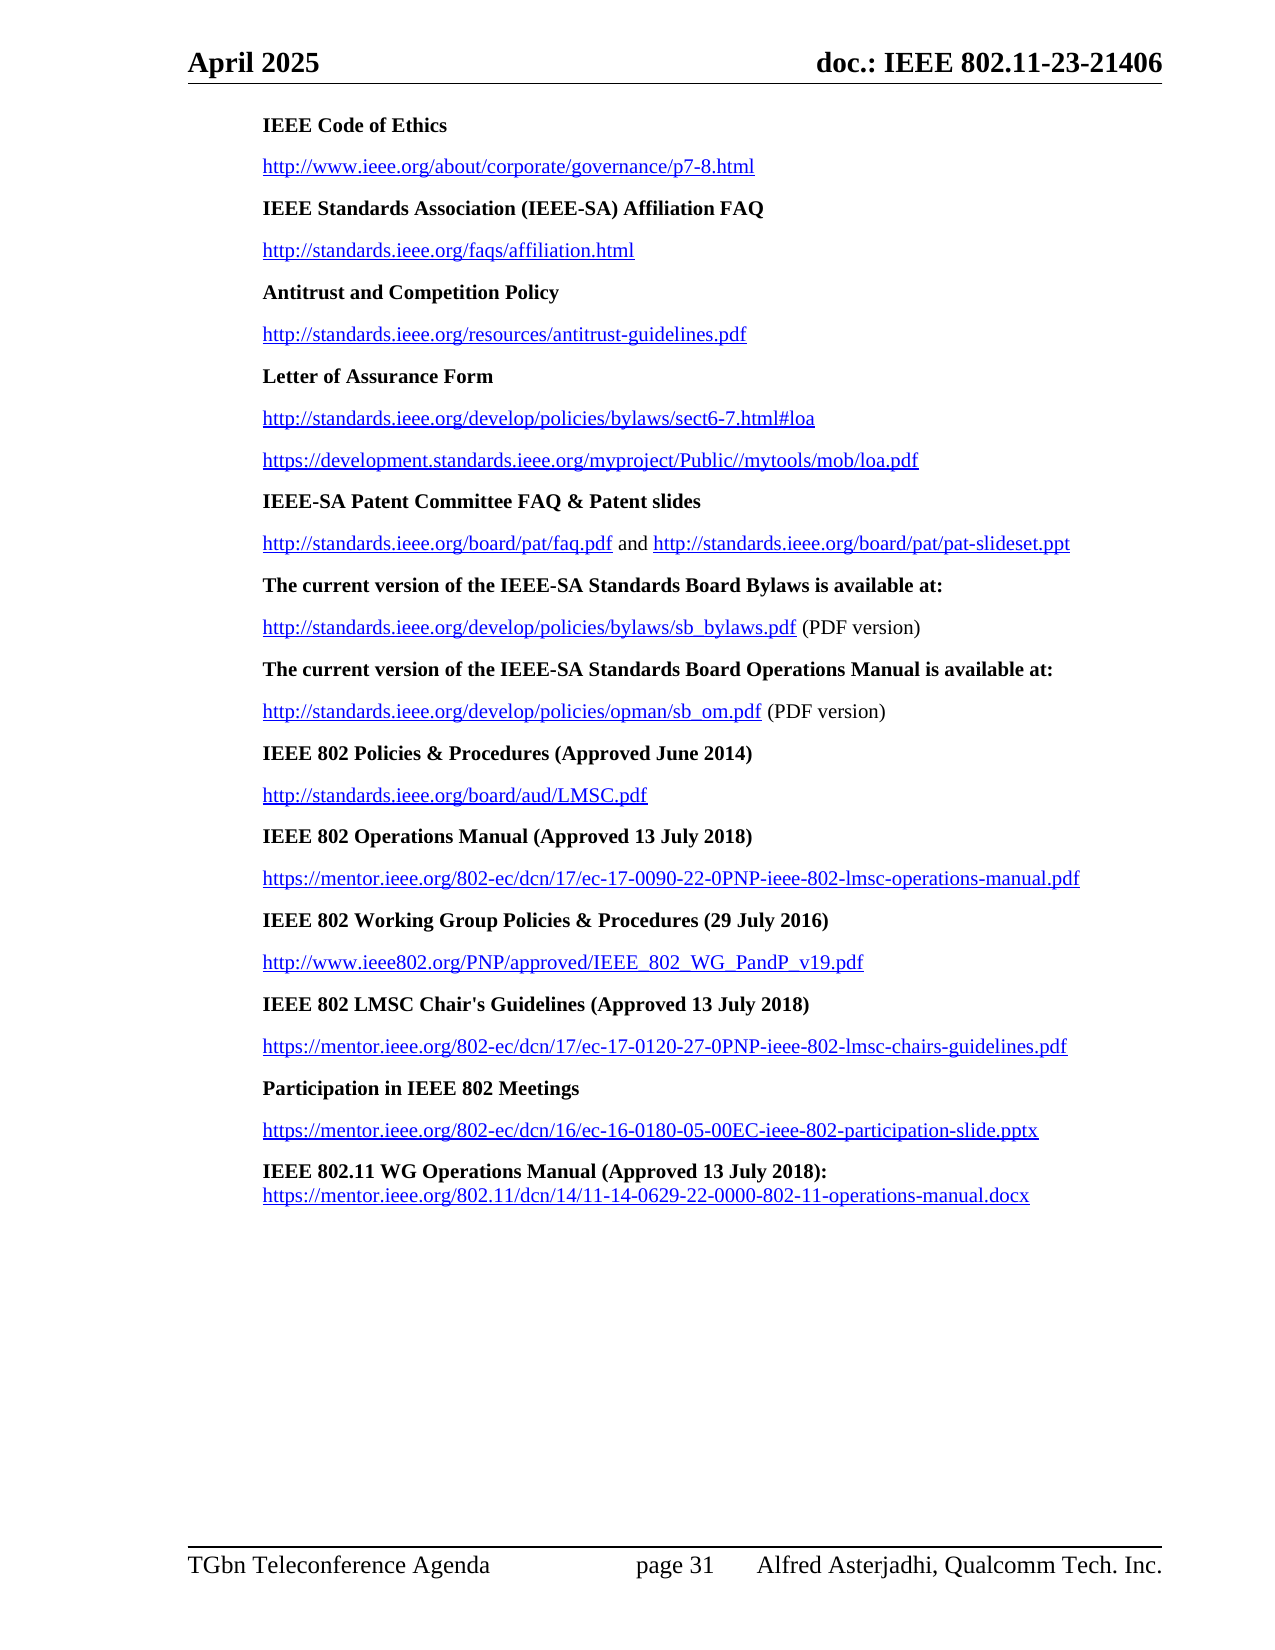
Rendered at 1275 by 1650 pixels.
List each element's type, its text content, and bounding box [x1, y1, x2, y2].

text http://www.ieee802.org/PNP/approved/IEEE_802_WG_PandP_v19.pdf [262, 950, 1162, 974]
text http://www.ieee.org/about/corporate/governance/p7-8.html [262, 154, 1162, 178]
text http://standards.ieee.org/develop/policies/bylaws/sect6-7.html#loa [262, 406, 1162, 430]
text IEEE Standards Association (IEEE-SA) Affiliation FAQ [262, 196, 1162, 220]
text IEEE 802 Operations Manual (Approved 13 July 2018) [262, 824, 1162, 848]
text Antitrust and Competition Policy [262, 280, 1162, 304]
text http://standards.ieee.org/faqs/affiliation.html [262, 238, 1162, 262]
text https://mentor.ieee.org/802-ec/dcn/17/ec-17-0090-22-0PNP-ieee-802-lmsc-operations-manual.pdf [262, 866, 1162, 890]
text Letter of Assurance Form [262, 364, 1162, 388]
text The current version of the IEEE-SA Standards Board Operations Manual is available at: [262, 657, 1162, 681]
text http://standards.ieee.org/board/aud/LMSC.pdf [262, 782, 1162, 807]
text http://standards.ieee.org/develop/policies/opman/sb_om.pdf (PDF version) [262, 699, 1162, 723]
text https://mentor.ieee.org/802-ec/dcn/17/ec-17-0120-27-0PNP-ieee-802-lmsc-chairs-guidelines.pdf [262, 1034, 1162, 1058]
text Participation in IEEE 802 Meetings [262, 1076, 1162, 1100]
text http://standards.ieee.org/board/pat/faq.pdf and http://standards.ieee.org/board/pat/pat-slideset.ppt [262, 531, 1162, 555]
text https://mentor.ieee.org/802.11/dcn/14/11-14-0629-22-0000-802-11-operations-manual.docx [187, 1183, 1162, 1207]
text http://standards.ieee.org/resources/antitrust-guidelines.pdf [262, 322, 1162, 346]
text The current version of the IEEE-SA Standards Board Bylaws is available at: [262, 573, 1162, 597]
text IEEE 802 Working Group Policies & Procedures (29 July 2016) [262, 908, 1162, 932]
text IEEE 802.11 WG Operations Manual (Approved 13 July 2018): [187, 1159, 1162, 1183]
text IEEE 802 LMSC Chair's Guidelines (Approved 13 July 2018) [262, 992, 1162, 1016]
text https://mentor.ieee.org/802-ec/dcn/16/ec-16-0180-05-00EC-ieee-802-participation-slide.pptx [262, 1117, 1162, 1142]
text IEEE-SA Patent Committee FAQ & Patent slides [262, 489, 1162, 513]
text IEEE 802 Policies & Procedures (Approved June 2014) [262, 741, 1162, 765]
text https://development.standards.ieee.org/myproject/Public//mytools/mob/loa.pdf [262, 447, 1162, 472]
text IEEE Code of Ethics [262, 112, 1162, 137]
text http://standards.ieee.org/develop/policies/bylaws/sb_bylaws.pdf (PDF version) [262, 615, 1162, 639]
